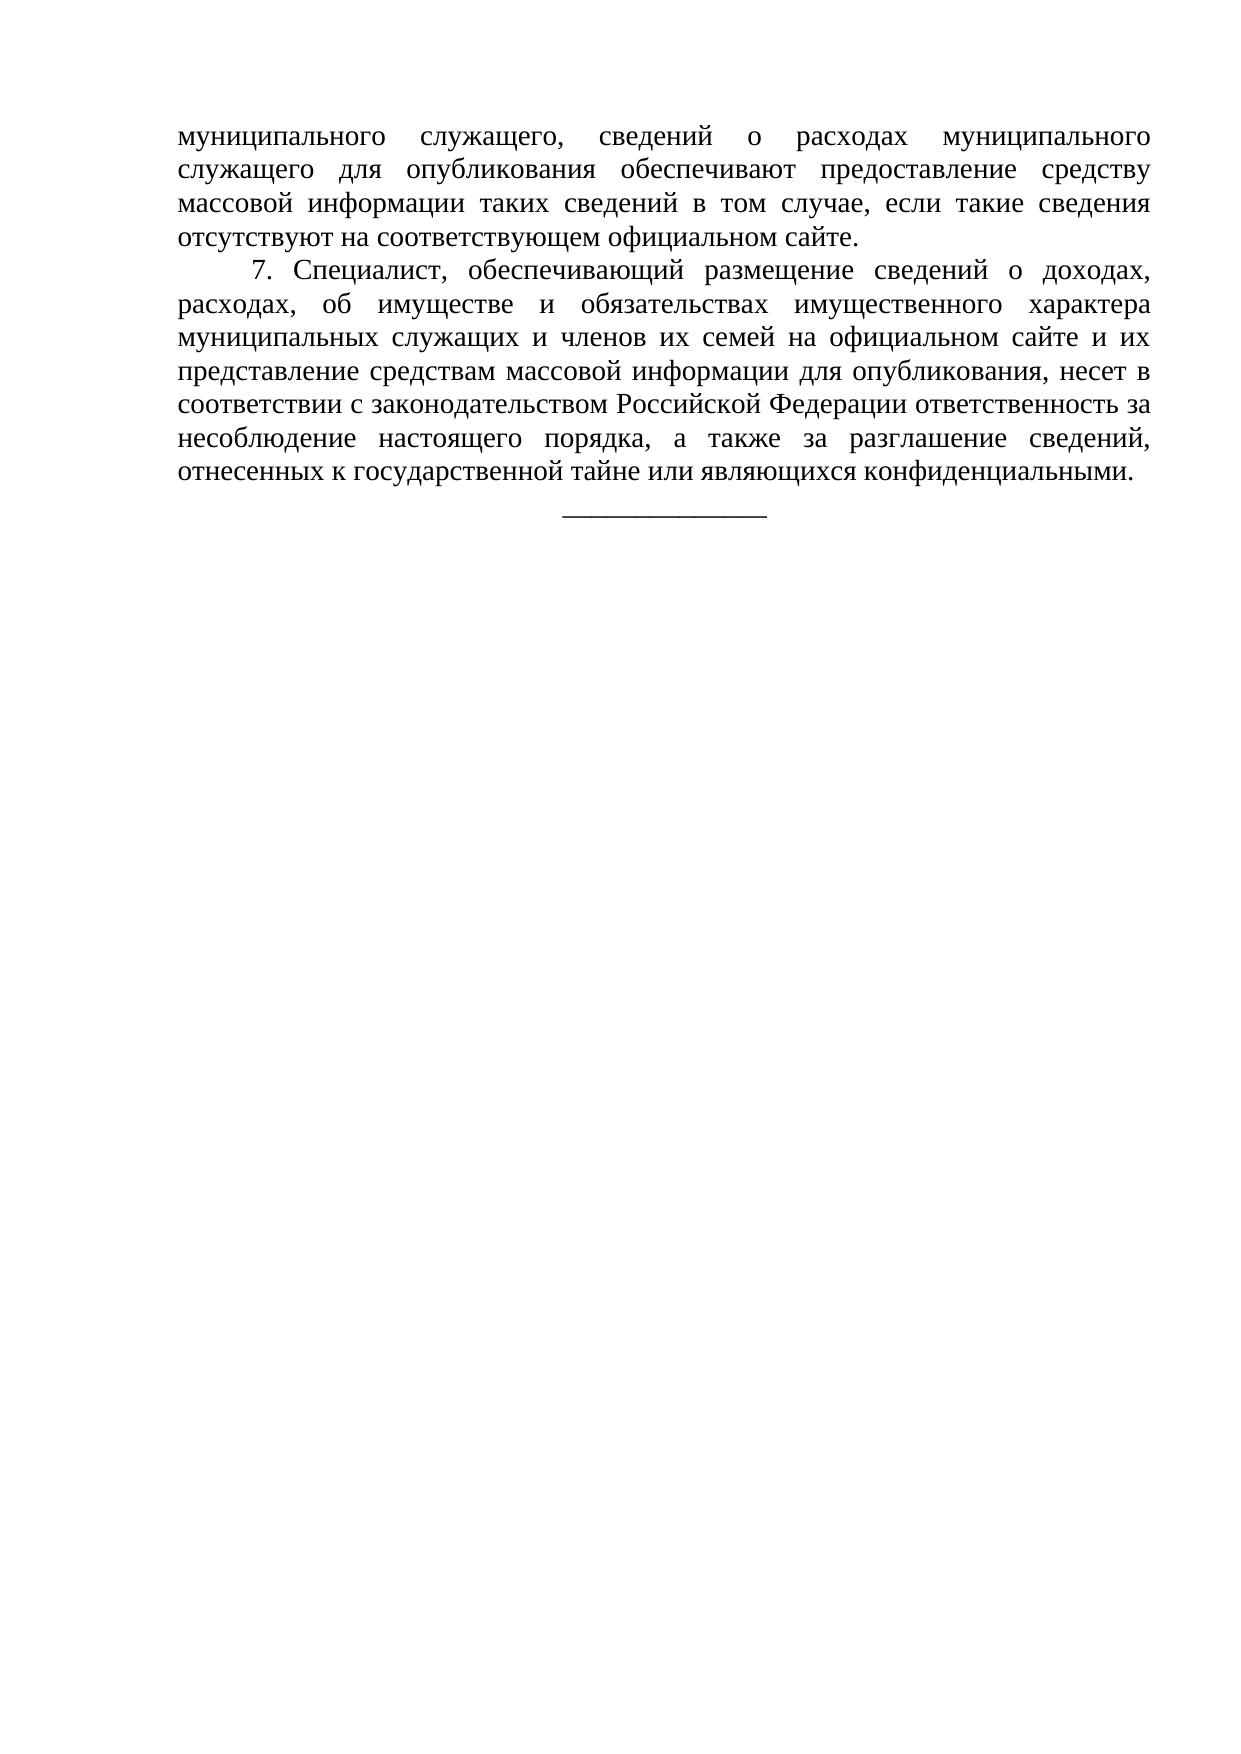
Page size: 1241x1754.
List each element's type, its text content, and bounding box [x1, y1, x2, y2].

text 7. Специалист, обеспечивающий размещение сведений о доходах, расходах, об имуществе и обязательствах имущественного характера муниципальных служащих и членов их семей на официальном сайте и их представление средствам массовой информации для опубликования, несет в соответствии с законодательством Российской Федерации ответственность за несоблюдение настоящего порядка, а также за разглашение сведений, отнесенных к государственной тайне или являющихся конфиденциальными. [177, 252, 1152, 487]
text ______________ [177, 487, 1152, 521]
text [177, 118, 1152, 252]
